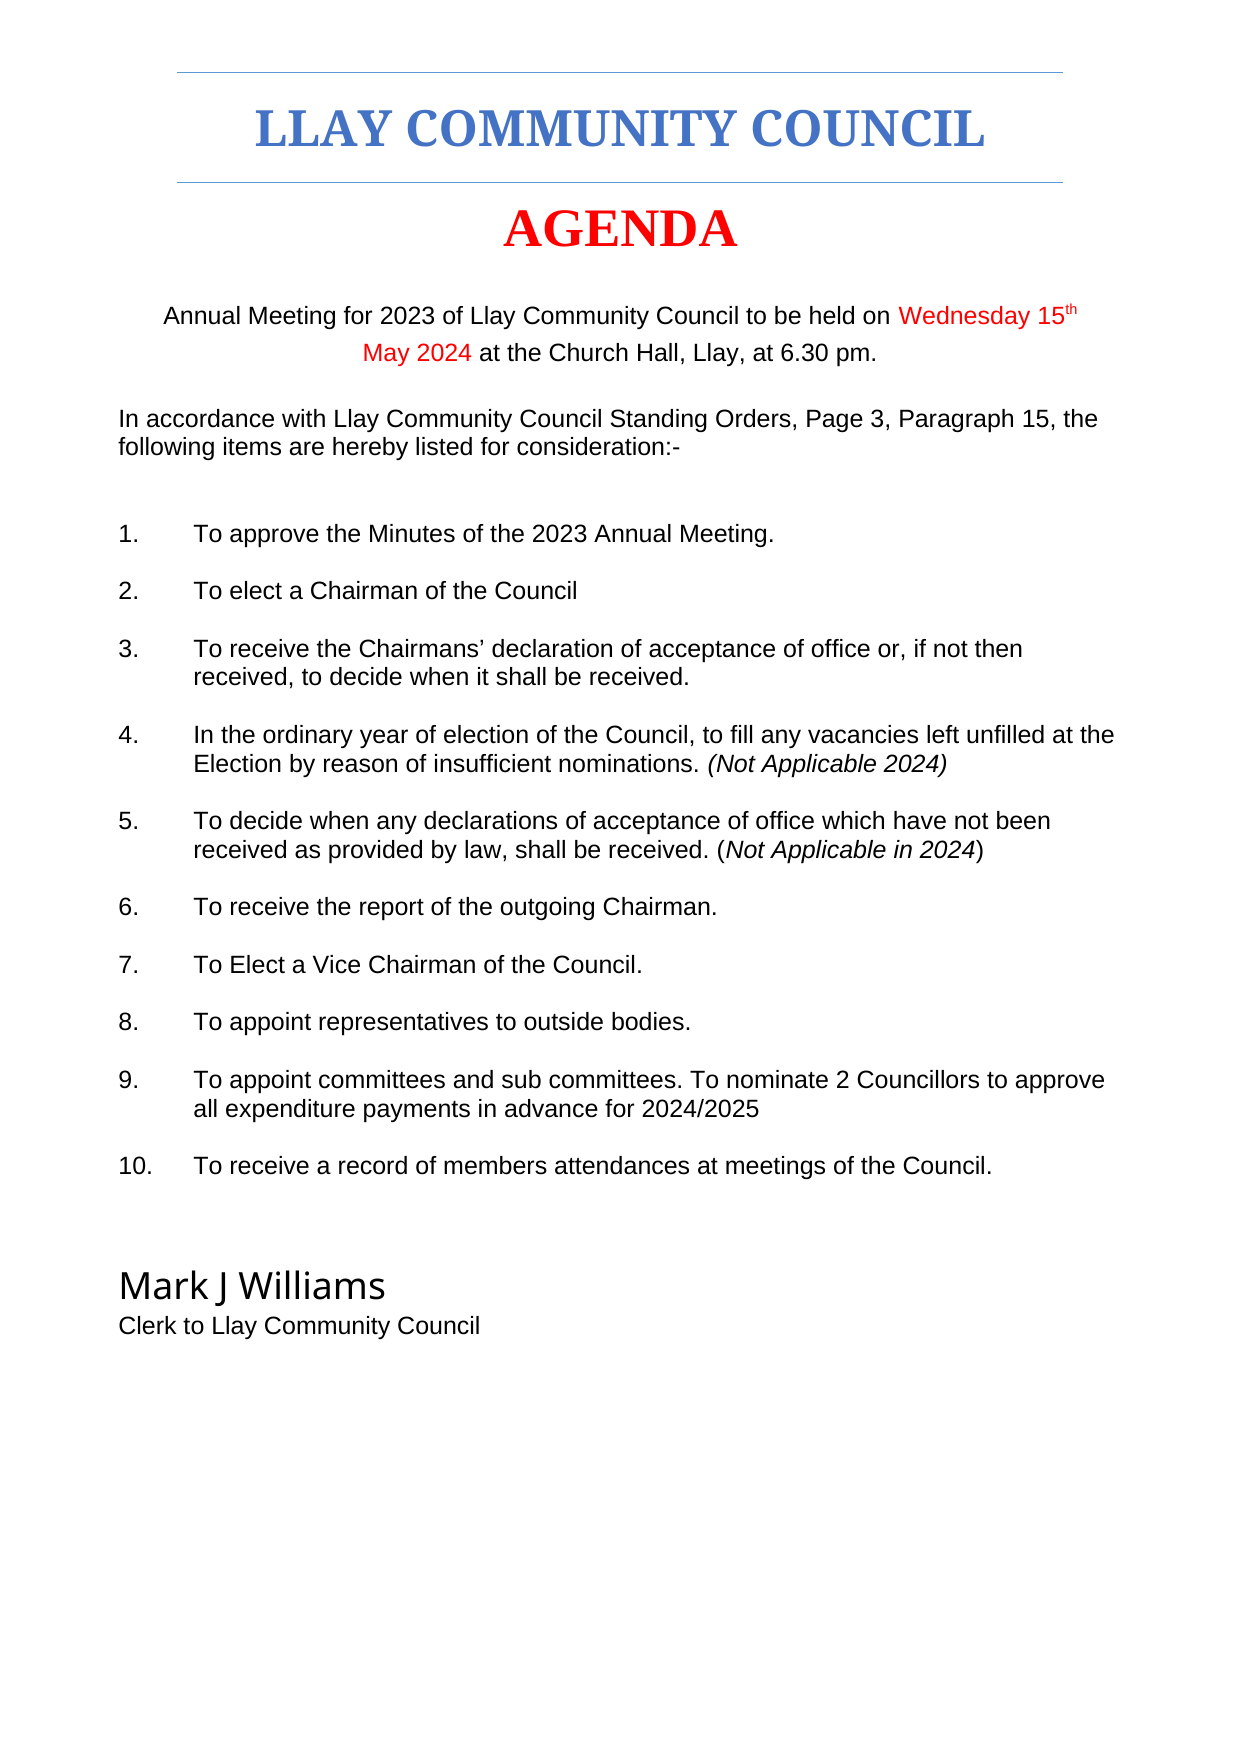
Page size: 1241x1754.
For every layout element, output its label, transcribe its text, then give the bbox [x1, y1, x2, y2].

text 9. To appoint committees and sub committees. To nominate 2 Councillors to approve all expenditure payments in advance for 2024/2025 [118, 1065, 1122, 1122]
text May 2024 at the Church Hall, Llay, at 6.30 pm. [118, 338, 1122, 366]
text 1. To approve the Minutes of the 2023 Annual Meeting. [118, 518, 1122, 547]
text 8. To appoint representatives to outside bodies. [118, 1007, 1122, 1036]
text 7. To Elect a Vice Chairman of the Council. [118, 950, 1122, 978]
text Mark J Williams [118, 1259, 1122, 1311]
text Clerk to Llay Community Council [118, 1311, 1122, 1339]
text Annual Meeting for 2023 of Llay Community Council to be held on Wednesday 15th [118, 301, 1122, 329]
text 4. In the ordinary year of election of the Council, to fill any vacancies left unfilled at the Election by reason of insufficient nominations. (Not Applicable 2024) [118, 720, 1122, 777]
text 5. To decide when any declarations of acceptance of office which have not been received as provided by law, shall be received. (Not Applicable in 2024) [118, 806, 1122, 863]
text 3. To receive the Chairmans’ declaration of acceptance of office or, if not then received, to decide when it shall be received. [118, 633, 1122, 691]
text In accordance with Llay Community Council Standing Orders, Page 3, Paragraph 15, the following items are hereby listed for consideration:- [118, 403, 1122, 461]
text 10. To receive a record of members attendances at meetings of the Council. [118, 1151, 1122, 1180]
text 2. To elect a Chairman of the Council [118, 576, 1122, 605]
text 6. To receive the report of the outgoing Chairman. [118, 892, 1122, 921]
